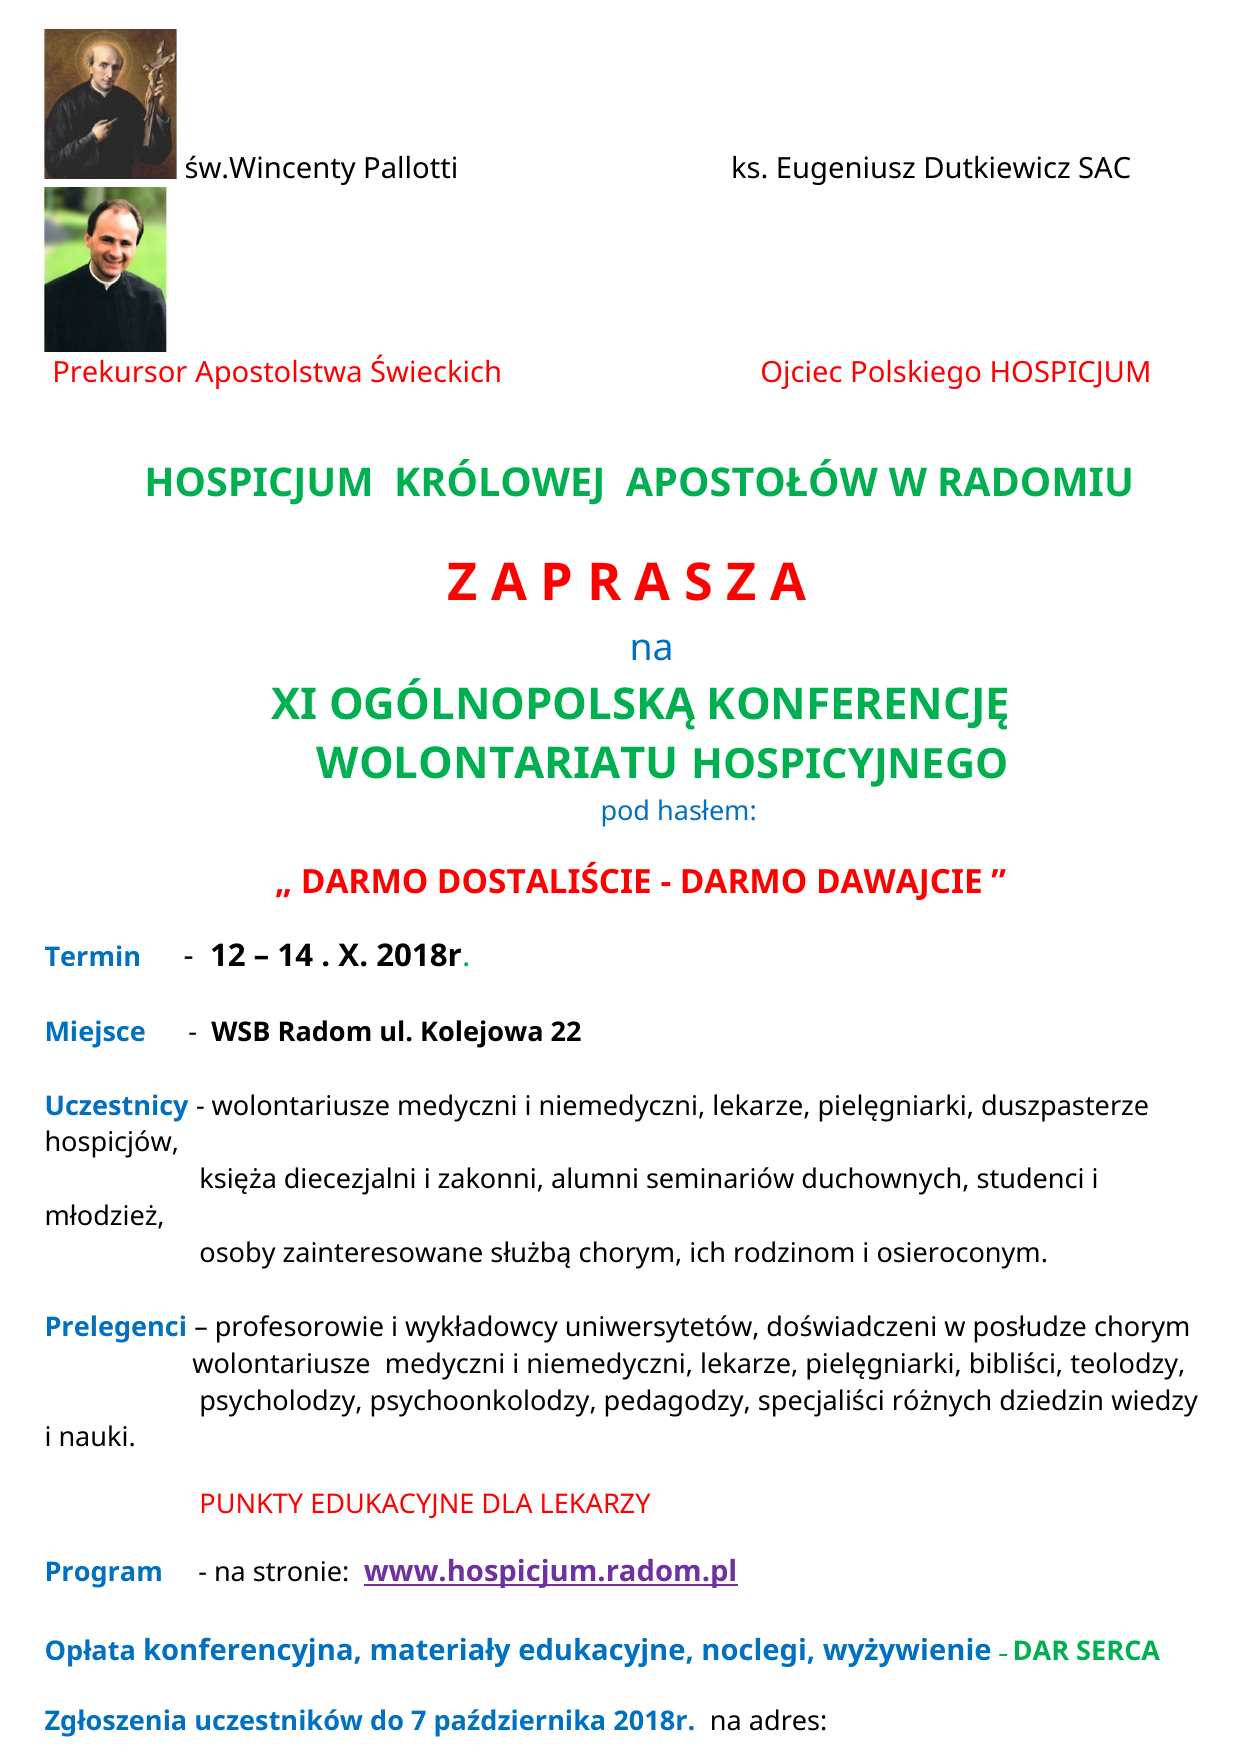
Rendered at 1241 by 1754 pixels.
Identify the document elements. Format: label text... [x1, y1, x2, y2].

text HOSPICJUM KRÓLOWEJ APOSTOŁÓW W RADOMIU Z A P R A S Z A na [44, 391, 1211, 672]
picture [44, 29, 177, 179]
text „ DARMO DOSTALIŚCIE - DARMO DAWAJCIE ” [44, 858, 1211, 903]
text PUNKTY EDUKACYJNE DLA LEKARZY [44, 1484, 1211, 1521]
text św.Wincenty Pallotti ks. Eugeniusz Dutkiewicz SAC Prekursor Apostolstwa Świeckich Ojciec Polskiego HOSPICJUM [44, 29, 1211, 391]
text XI OGÓLNOPOLSKĄ KONFERENCJĘ WOLONTARIATU HOSPICYJNEGO pod hasłem: [44, 672, 1211, 828]
picture [44, 187, 167, 352]
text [44, 1551, 1211, 1738]
text Termin - 12 – 14 . X. 2018r. Miejsce - WSB Radom ul. Kolejowa 22 Uczestnicy - wolontariusze medyczni i niemedyczni, lekarze, pielęgniarki, duszpasterze hospicjów, księża diecezjalni i zakonni, alumni seminariów duchownych, studenci i młodzież, osoby zainteresowane służbą chorym, ich rodzinom i osieroconym. Prelegenci – profesorowie i wykładowcy uniwersytetów, doświadczeni w posłudze chorym wolontariusze medyczni i niemedyczni, lekarze, pielęgniarki, bibliści, teolodzy, psycholodzy, psychoonkolodzy, pedagodzy, specjaliści różnych dziedzin wiedzy i nauki. [44, 933, 1211, 1455]
